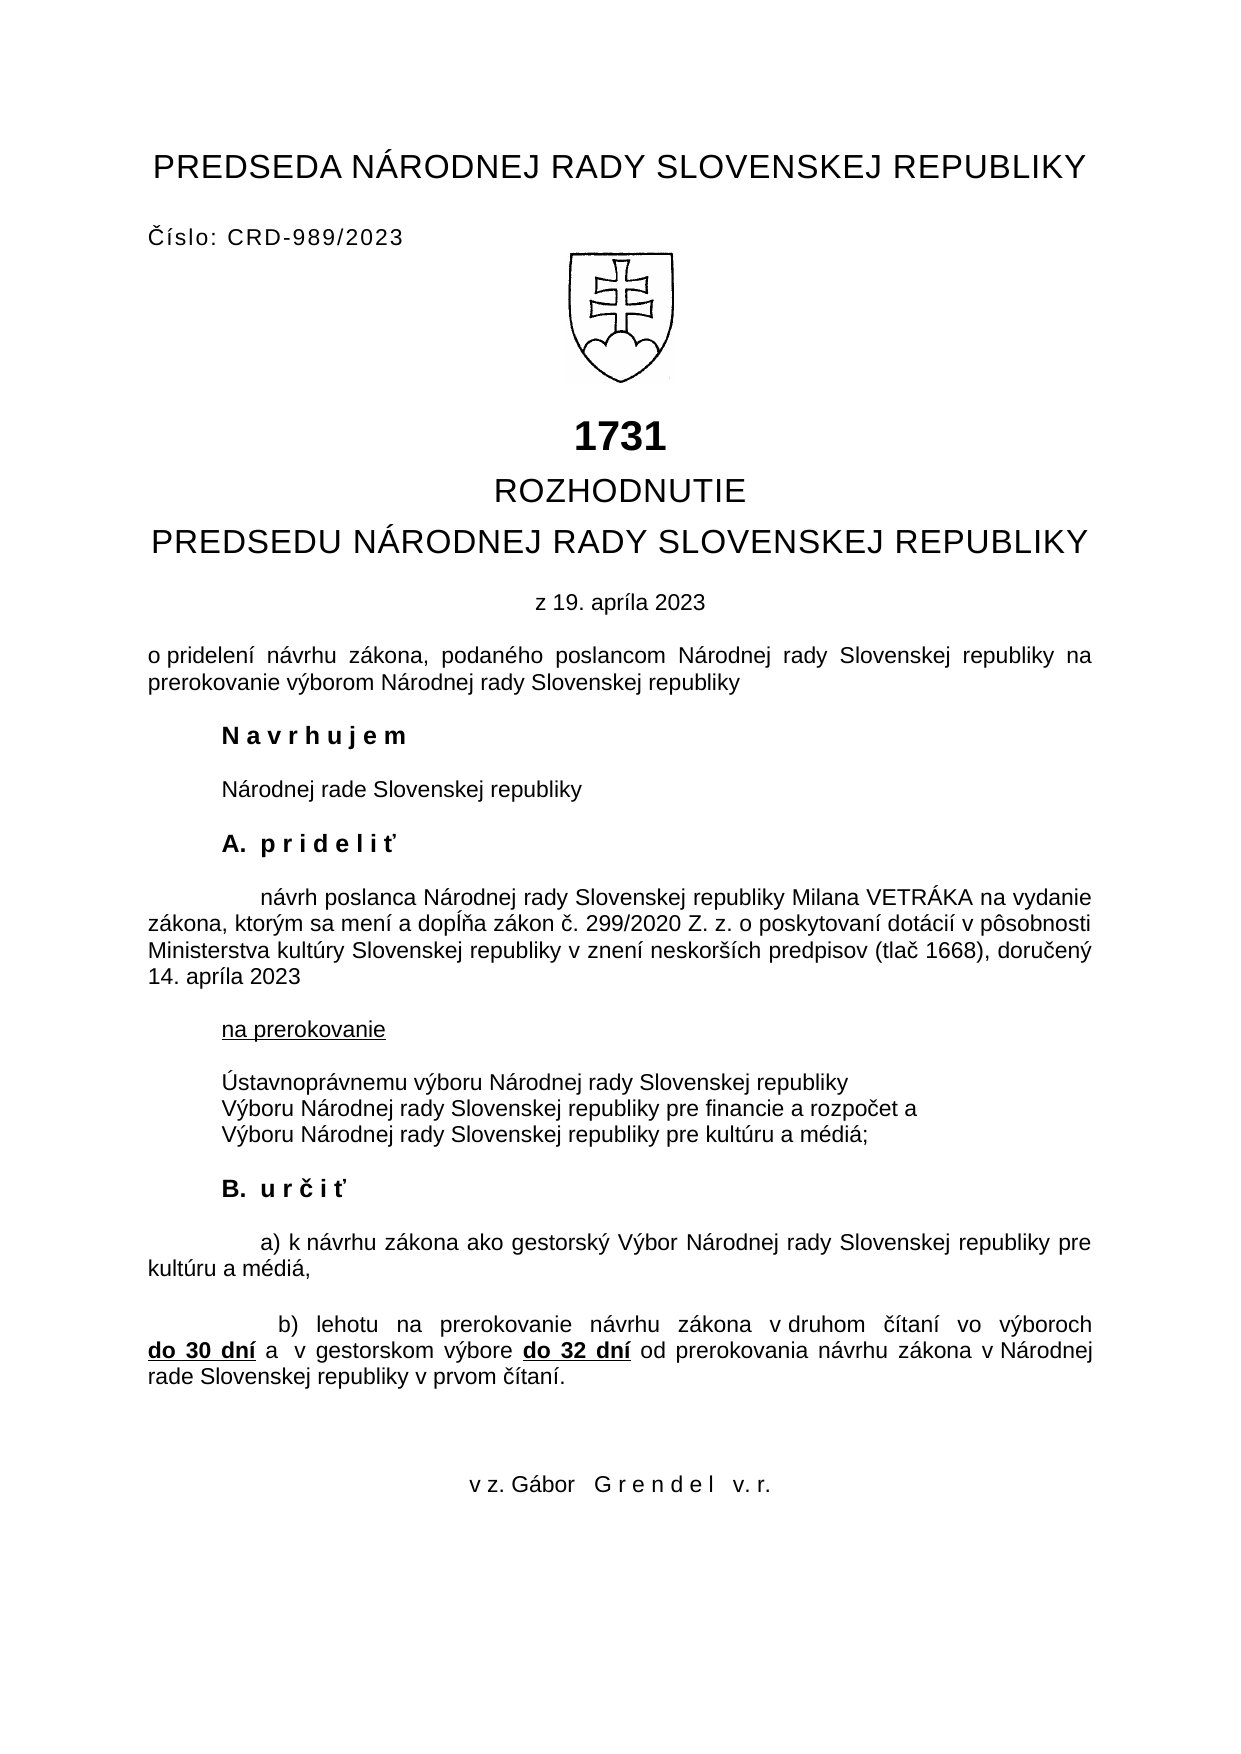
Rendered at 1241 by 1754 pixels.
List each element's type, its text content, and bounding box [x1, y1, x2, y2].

subtitle ROZHODNUTIE [148, 471, 1093, 510]
text b) lehotu na prerokovanie návrhu zákona v druhom čítaní vo výboroch do 30 dní a v gestorskom výbore do 32 dní od prerokovania návrhu zákona v Národnej rade Slovenskej republiky v prvom čítaní. [148, 1311, 1093, 1389]
text Ústavnoprávnemu výboru Národnej rady Slovenskej republiky [207, 1068, 1093, 1095]
text z 19. apríla 2023 [148, 589, 1093, 616]
text návrh poslanca Národnej rady Slovenskej republiky Milana VETRÁKA na vydanie zákona, ktorým sa mení a dopĺňa zákon č. 299/2020 Z. z. o poskytovaní dotácií v pôsobnosti Ministerstva kultúry Slovenskej republiky v znení neskorších predpisov (tlač 1668), doručený 14. apríla 2023 [148, 884, 1093, 989]
picture [563, 250, 677, 386]
subtitle PREDSEDA NÁRODNEJ RADY SLOVENSKEJ REPUBLIKY [148, 148, 1093, 186]
text a) k návrhu zákona ako gestorský Výbor Národnej rady Slovenskej republiky pre kultúru a médiá, [148, 1229, 1093, 1282]
text Národnej rade Slovenskej republiky [148, 776, 1093, 803]
subtitle PREDSEDU NÁRODNEJ RADY SLOVENSKEJ REPUBLIKY [148, 522, 1093, 561]
text Výboru Národnej rady Slovenskej republiky pre kultúru a médiá; [207, 1121, 1093, 1148]
text o pridelení návrhu zákona, podaného poslancom Národnej rady Slovenskej republiky na prerokovanie výborom Národnej rady Slovenskej republiky [148, 642, 1093, 695]
text Číslo: CRD-989/2023 [148, 223, 1093, 250]
text 1731 [148, 411, 1093, 459]
text B. u r č i ť [148, 1174, 1093, 1203]
text N a v r h u j e m [148, 721, 1093, 750]
text A. p r i d e l i ť [148, 829, 1093, 858]
text Výboru Národnej rady Slovenskej republiky pre financie a rozpočet a [207, 1095, 1093, 1121]
text v z. Gábor G r e n d e l v. r. [148, 1471, 1093, 1497]
text na prerokovanie [207, 1016, 1093, 1042]
